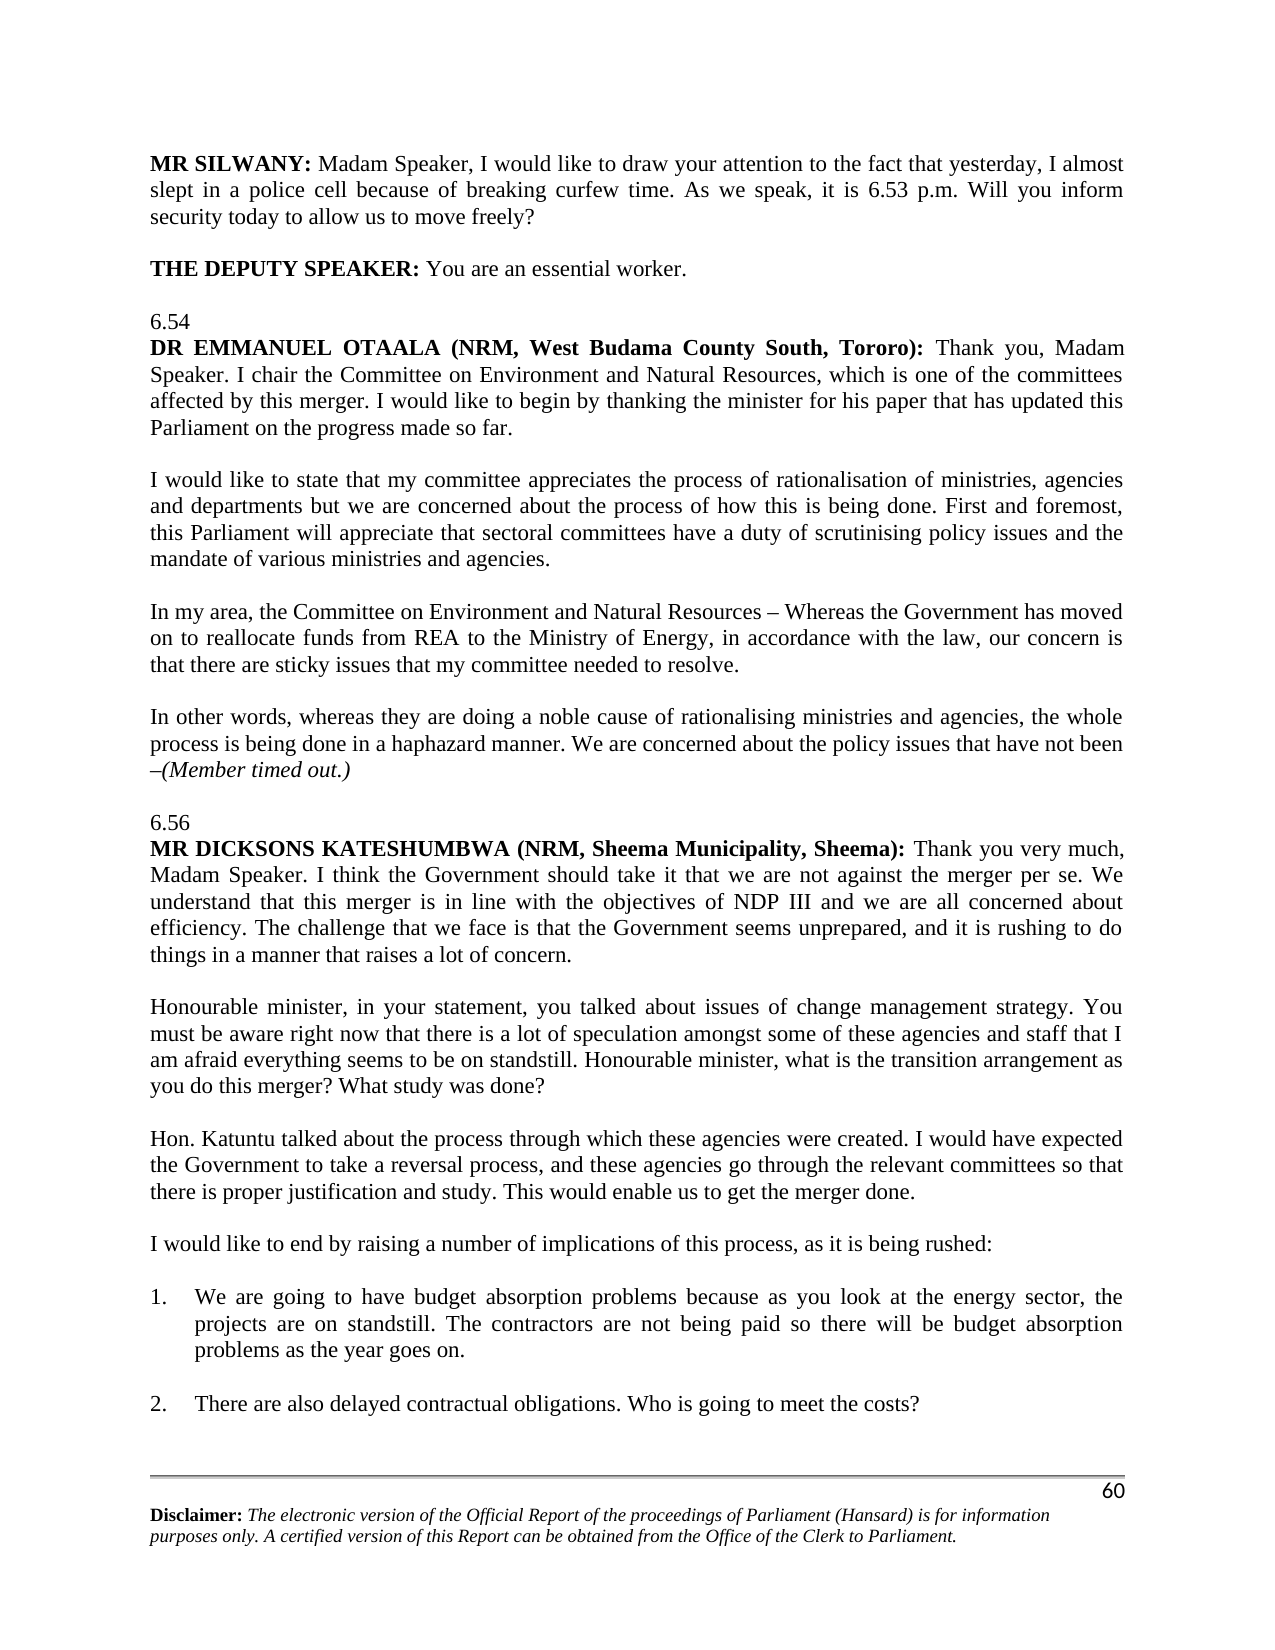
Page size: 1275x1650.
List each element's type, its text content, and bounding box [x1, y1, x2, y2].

text 6.56 [150, 809, 1125, 835]
list There are also delayed contractual obligations. Who is going to meet the costs? [150, 1390, 1125, 1417]
text In other words, whereas they are doing a noble cause of rationalising ministries and agencies, the whole process is being done in a haphazard manner. We are concerned about the policy issues that have not been –(Member timed out.) [150, 703, 1125, 782]
list We are going to have budget absorption problems because as you look at the energy sector, the projects are on standstill. The contractors are not being paid so there will be budget absorption problems as the year goes on. [150, 1283, 1125, 1362]
text MR SILWANY: Madam Speaker, I would like to draw your attention to the fact that yesterday, I almost slept in a police cell because of breaking curfew time. As we speak, it is 6.53 p.m. Will you inform security today to allow us to move freely? [150, 150, 1125, 229]
text Hon. Katuntu talked about the process through which these agencies were created. I would have expected the Government to take a reversal process, and these agencies go through the relevant committees so that there is proper justification and study. This would enable us to get the merger done. [150, 1125, 1125, 1204]
text In my area, the Committee on Environment and Natural Resources – Whereas the Government has moved on to reallocate funds from REA to the Ministry of Energy, in accordance with the law, our concern is that there are sticky issues that my committee needed to resolve. [150, 598, 1125, 677]
text Honourable minister, in your statement, you talked about issues of change management strategy. You must be aware right now that there is a lot of speculation amongst some of these agencies and staff that I am afraid everything seems to be on standstill. Honourable minister, what is the transition arrangement as you do this merger? What study was done? [150, 993, 1125, 1099]
text DR EMMANUEL OTAALA (NRM, West Budama County South, Tororo): Thank you, Madam Speaker. I chair the Committee on Environment and Natural Resources, which is one of the committees affected by this merger. I would like to begin by thanking the minister for his paper that has updated this Parliament on the progress made so far. [150, 334, 1125, 440]
text 6.54 [150, 308, 1125, 334]
text I would like to end by raising a number of implications of this process, as it is being rushed: [150, 1231, 1125, 1257]
picture [150, 1475, 1125, 1479]
text MR DICKSONS KATESHUMBWA (NRM, Sheema Municipality, Sheema): Thank you very much, Madam Speaker. I think the Government should take it that we are not against the merger per se. We understand that this merger is in line with the objectives of NDP III and we are all concerned about efficiency. The challenge that we face is that the Government seems unprepared, and it is rushing to do things in a manner that raises a lot of concern. [150, 835, 1125, 967]
text I would like to state that my committee appreciates the process of rationalisation of ministries, agencies and departments but we are concerned about the process of how this is being done. First and foremost, this Parliament will appreciate that sectoral committees have a duty of scrutinising policy issues and the mandate of various ministries and agencies. [150, 466, 1125, 572]
text THE DEPUTY SPEAKER: You are an essential worker. [150, 255, 1125, 282]
